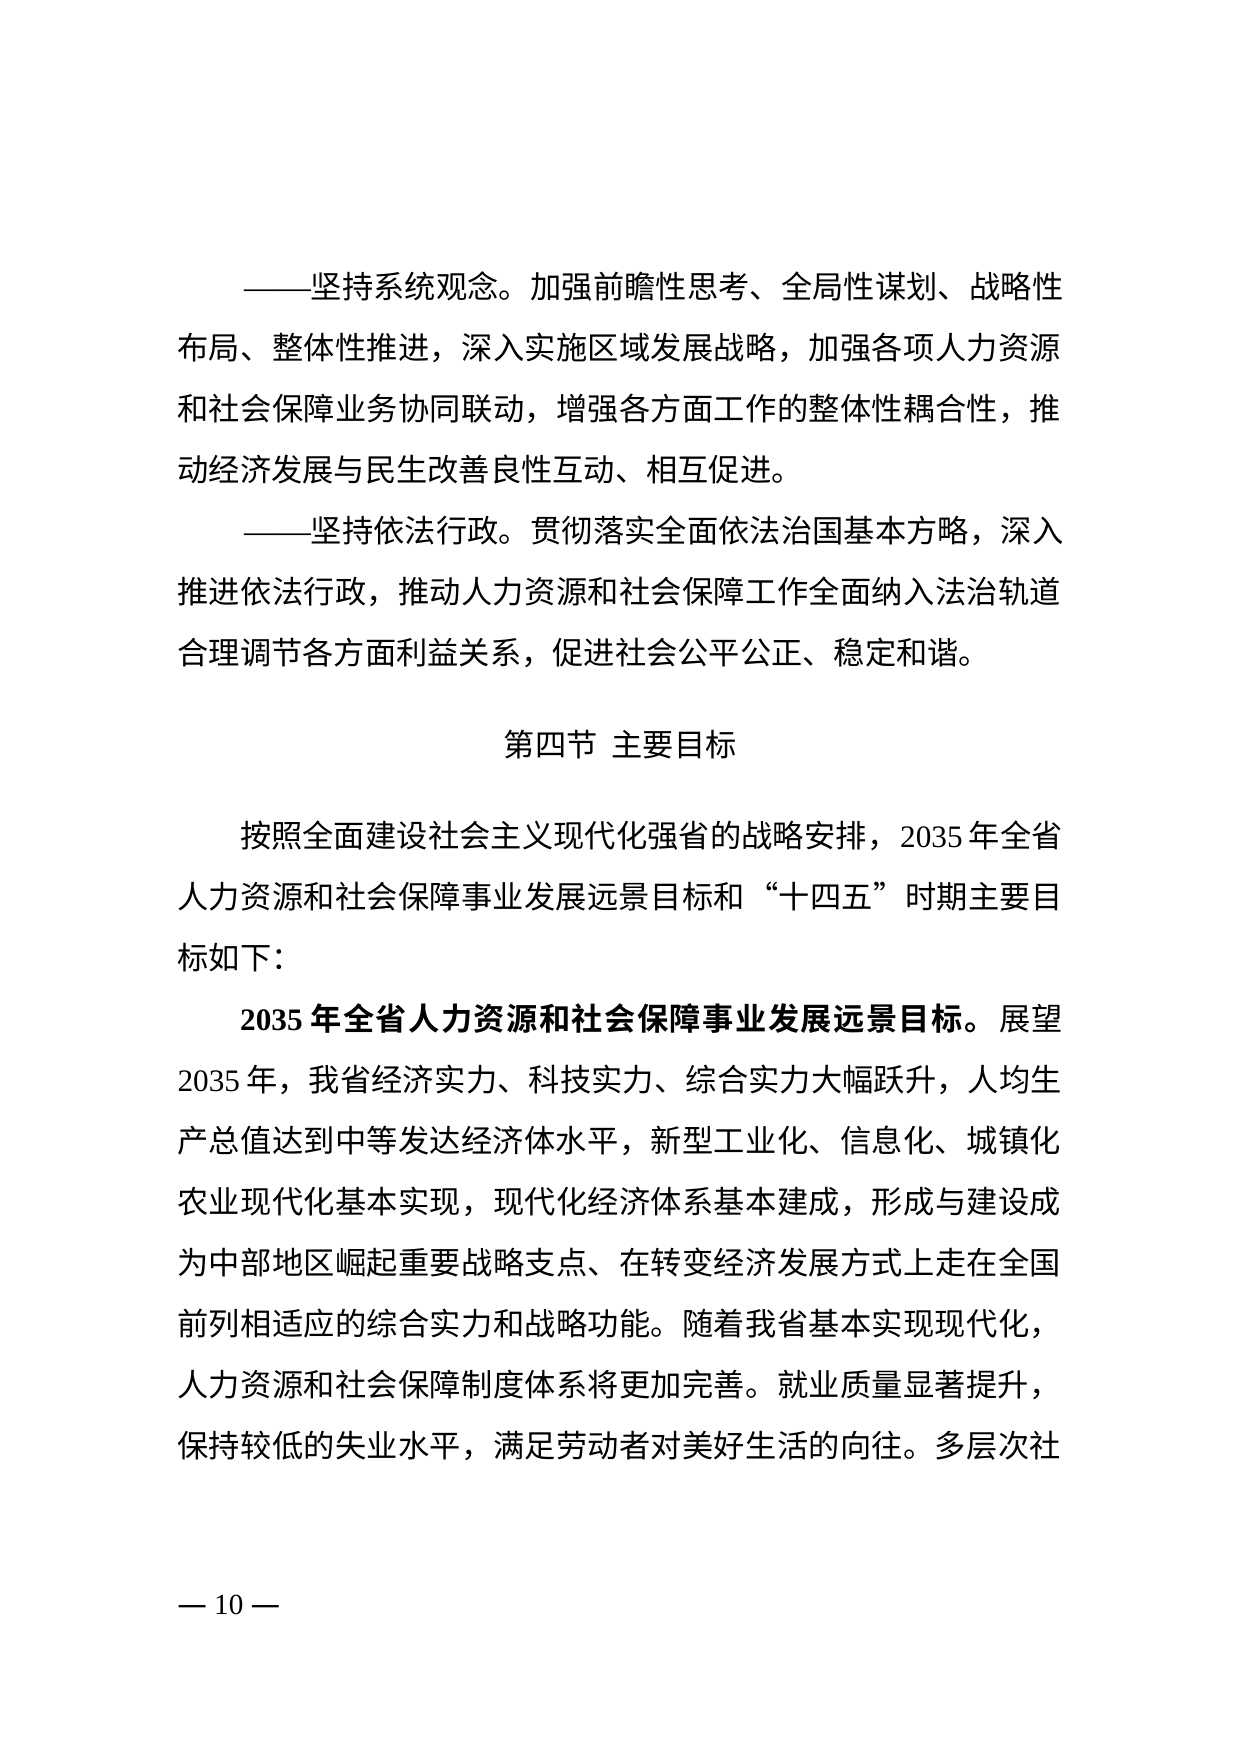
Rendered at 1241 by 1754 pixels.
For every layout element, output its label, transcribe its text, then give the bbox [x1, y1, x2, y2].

text ——坚持依法行政。贯彻落实全面依法治国基本方略，深入推进依法行政，推动人力资源和社会保障工作全面纳入法治轨道。合理调节各方面利益关系，促进社会公平公正、稳定和谐。 [177, 498, 1063, 681]
text ——坚持系统观念。加强前瞻性思考、全局性谋划、战略性布局、整体性推进，深入实施区域发展战略，加强各项人力资源和社会保障业务协同联动，增强各方面工作的整体性耦合性，推动经济发展与民生改善良性互动、相互促进。 [177, 255, 1063, 498]
text 按照全面建设社会主义现代化强省的战略安排，2035年全省人力资源和社会保障事业发展远景目标和“十四五”时期主要目标如下： [177, 804, 1063, 987]
text 第四节 主要目标 [177, 712, 1063, 773]
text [177, 987, 1063, 1474]
